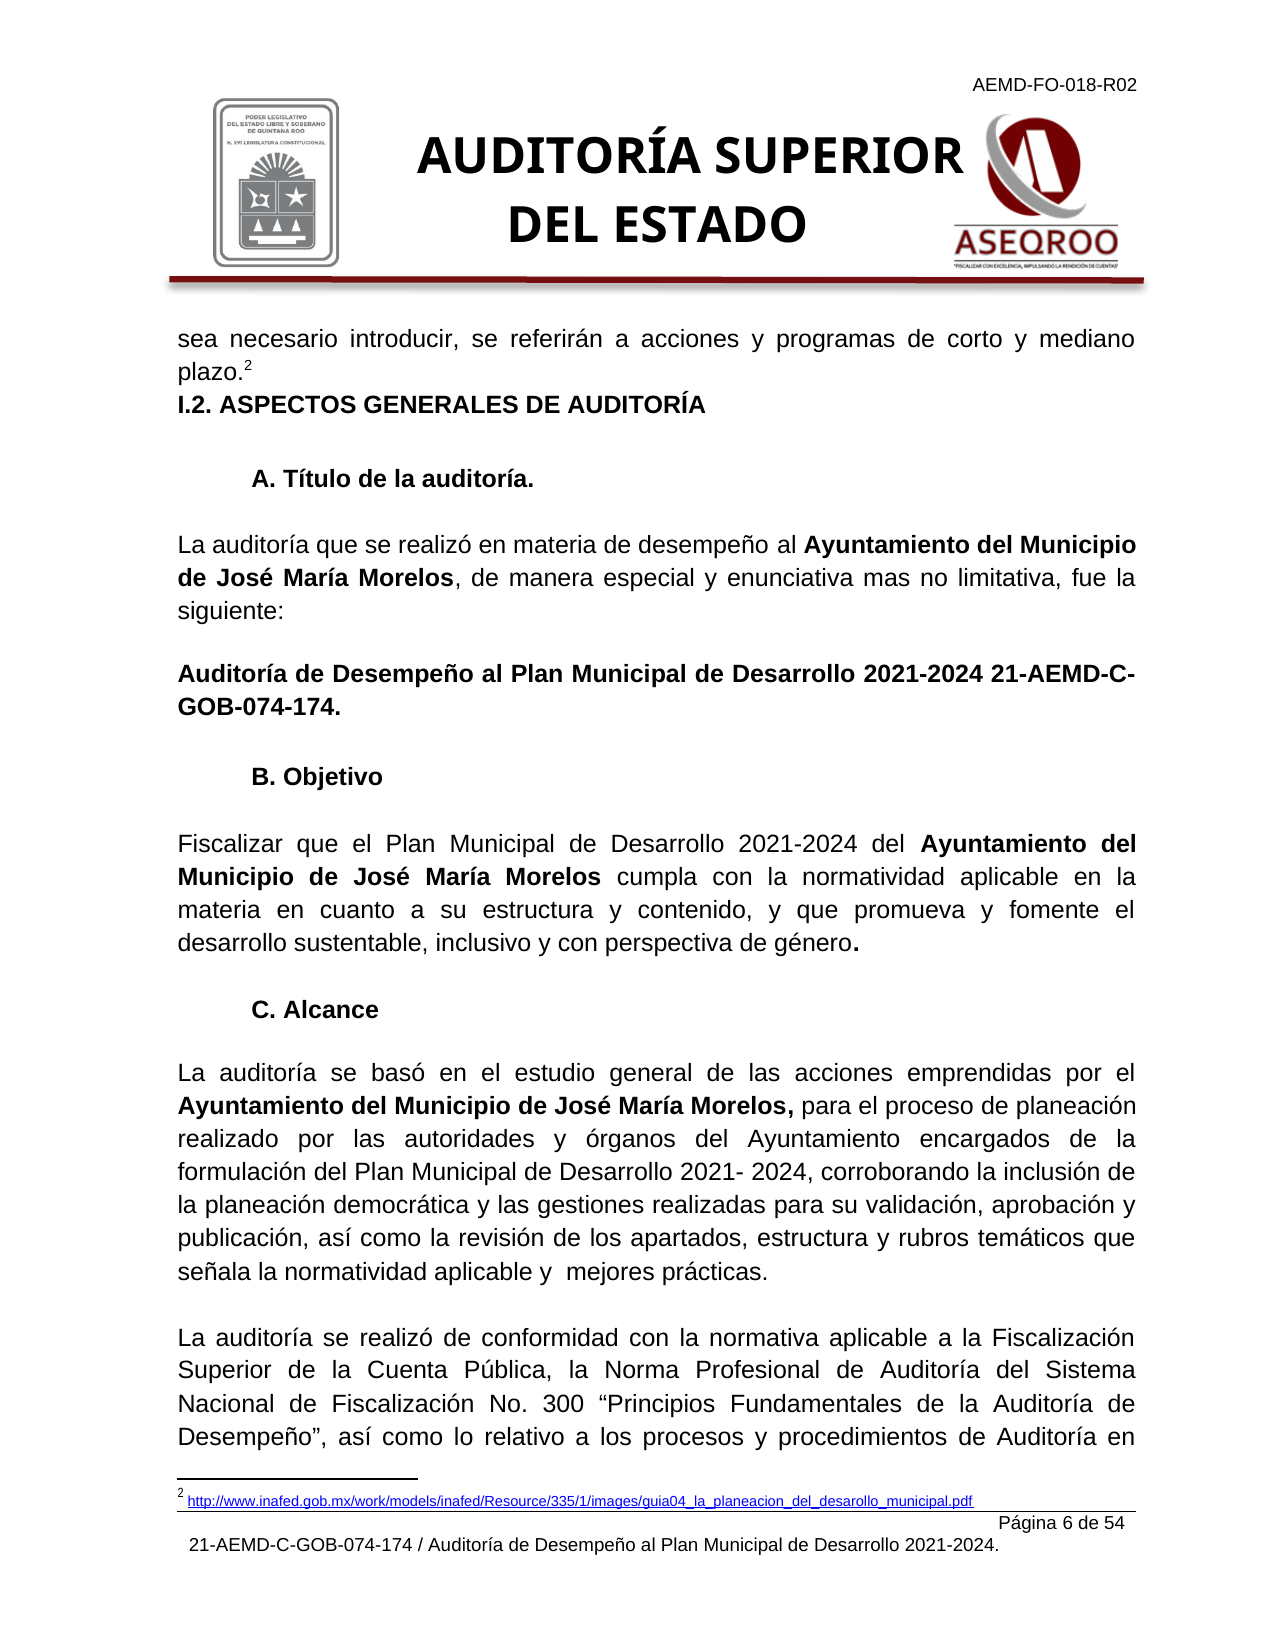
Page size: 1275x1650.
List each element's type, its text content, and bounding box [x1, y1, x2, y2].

text La auditoría que se realizó en materia de desempeño al Ayuntamiento del Municipio de José María Morelos, de manera especial y enunciativa mas no limitativa, fue la siguiente: [177, 530, 1137, 655]
subtitle I.2. ASPECTOS GENERALES DE AUDITORÍA [177, 389, 1137, 418]
text La auditoría se basó en el estudio general de las acciones emprendidas por el Ayuntamiento del Municipio de José María Morelos, para el proceso de planeación realizado por las autoridades y órganos del Ayuntamiento encargados de la formulación del Plan Municipal de Desarrollo 2021- 2024, corroborando la inclusión de la planeación democrática y las gestiones realizadas para su validación, aprobación y publicación, así como la revisión de los apartados, estructura y rubros temáticos que señala la normatividad aplicable y mejores prácticas. [177, 1058, 1137, 1285]
picture [210, 95, 340, 268]
text Auditoría de Desempeño al Plan Municipal de Desarrollo 2021-2024 21-AEMD-C-GOB-074-174. [177, 659, 1137, 721]
subtitle C. Alcance [251, 995, 1137, 1024]
subtitle A. Título de la auditoría. [251, 464, 1137, 493]
text Fiscalizar que el Plan Municipal de Desarrollo 2021-2024 del Ayuntamiento del Municipio de José María Morelos cumpla con la normatividad aplicable en la materia en cuanto a su estructura y contenido, y que promueva y fomente el desarrollo sustentable, inclusivo y con perspectiva de género. [177, 829, 1137, 956]
subtitle B. Objetivo [251, 762, 1137, 791]
picture [954, 114, 1118, 269]
